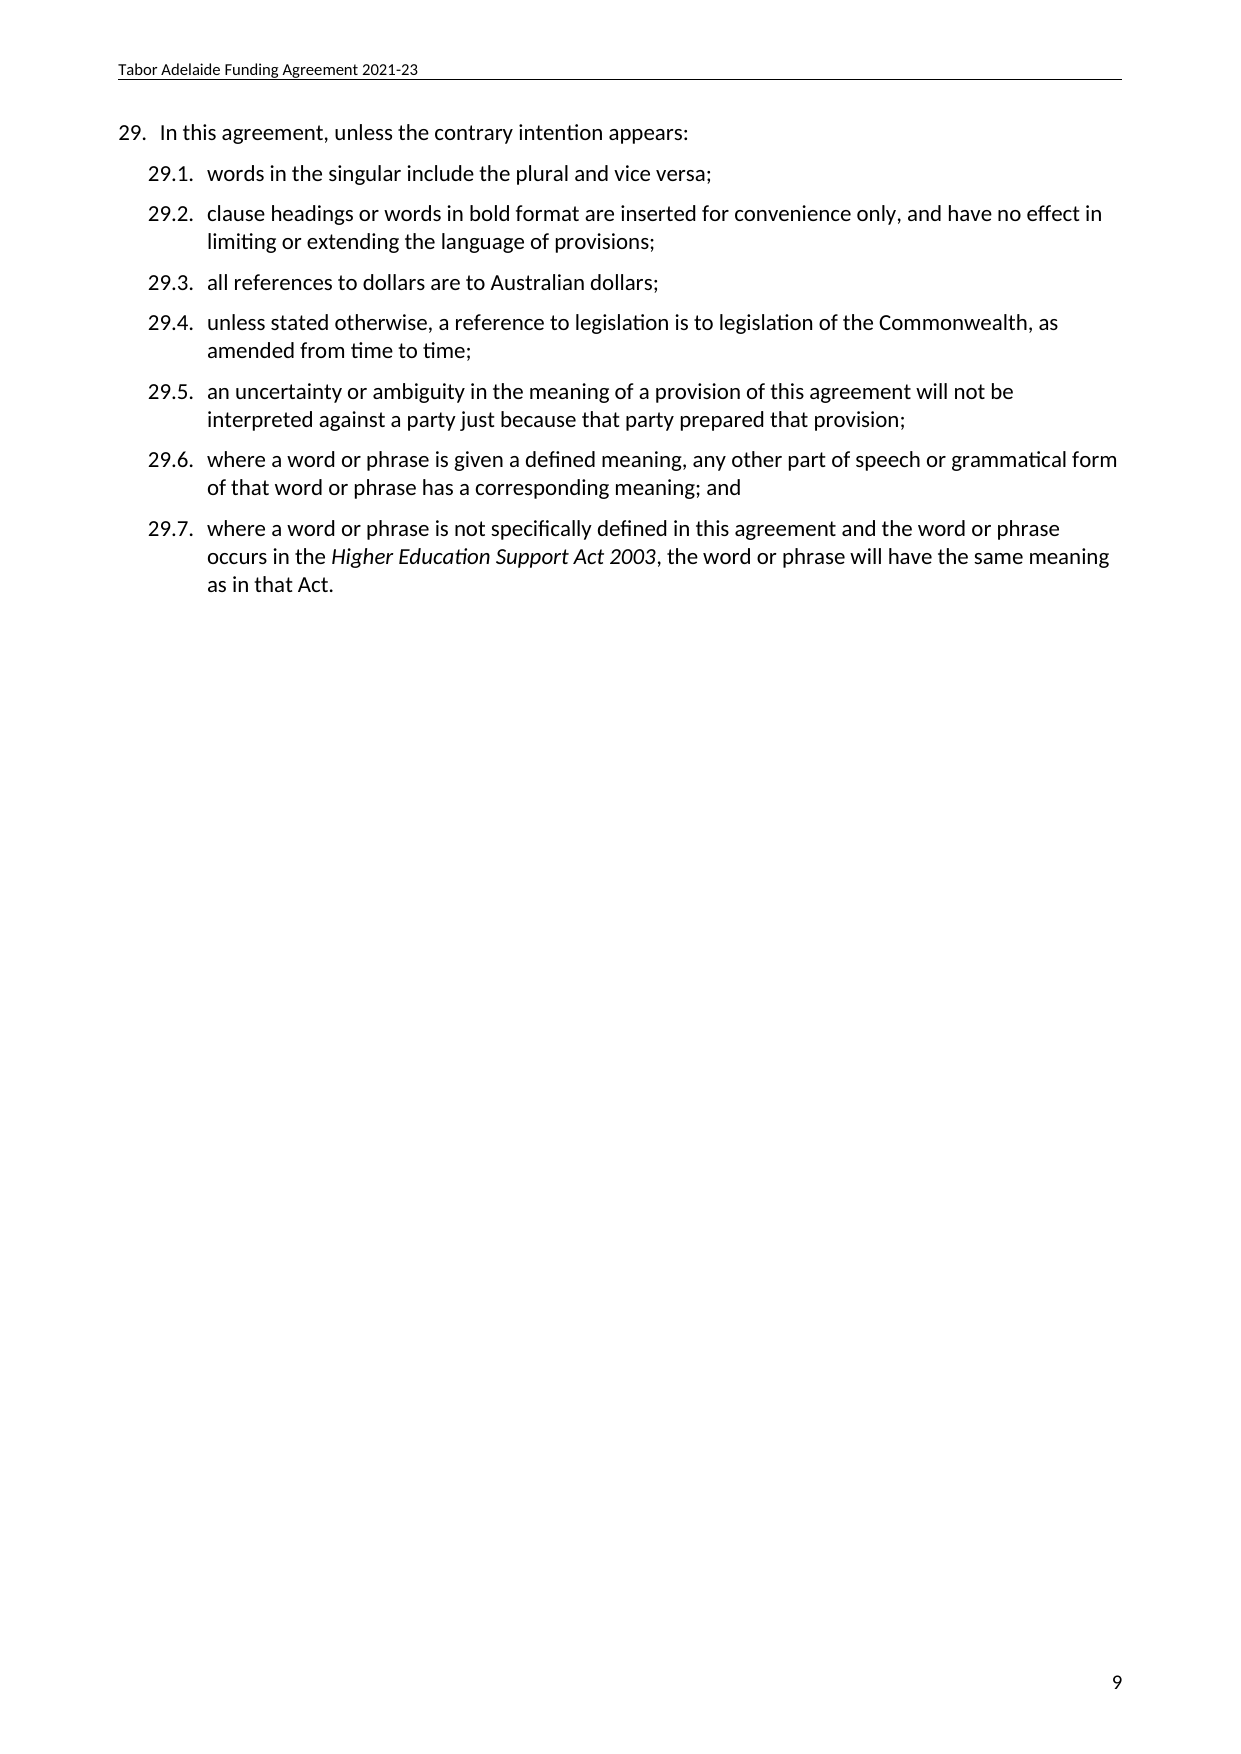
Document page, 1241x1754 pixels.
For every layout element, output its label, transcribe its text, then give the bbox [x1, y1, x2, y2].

list words in the singular include the plural and vice versa; [148, 159, 1122, 187]
list an uncertainty or ambiguity in the meaning of a provision of this agreement will not be interpreted against a party just because that party prepared that provision; [148, 377, 1122, 433]
list where a word or phrase is given a defined meaning, any other part of speech or grammatical form of that word or phrase has a corresponding meaning; and [148, 445, 1122, 501]
list unless stated otherwise, a reference to legislation is to legislation of the Commonwealth, as amended from time to time; [148, 308, 1122, 364]
list all references to dollars are to Australian dollars; [148, 268, 1122, 296]
list In this agreement, unless the contrary intention appears: [118, 118, 1122, 146]
list clause headings or words in bold format are inserted for convenience only, and have no effect in limiting or extending the language of provisions; [148, 199, 1122, 255]
list where a word or phrase is not specifically defined in this agreement and the word or phrase occurs in the Higher Education Support Act 2003, the word or phrase will have the same meaning as in that Act. [148, 514, 1122, 598]
